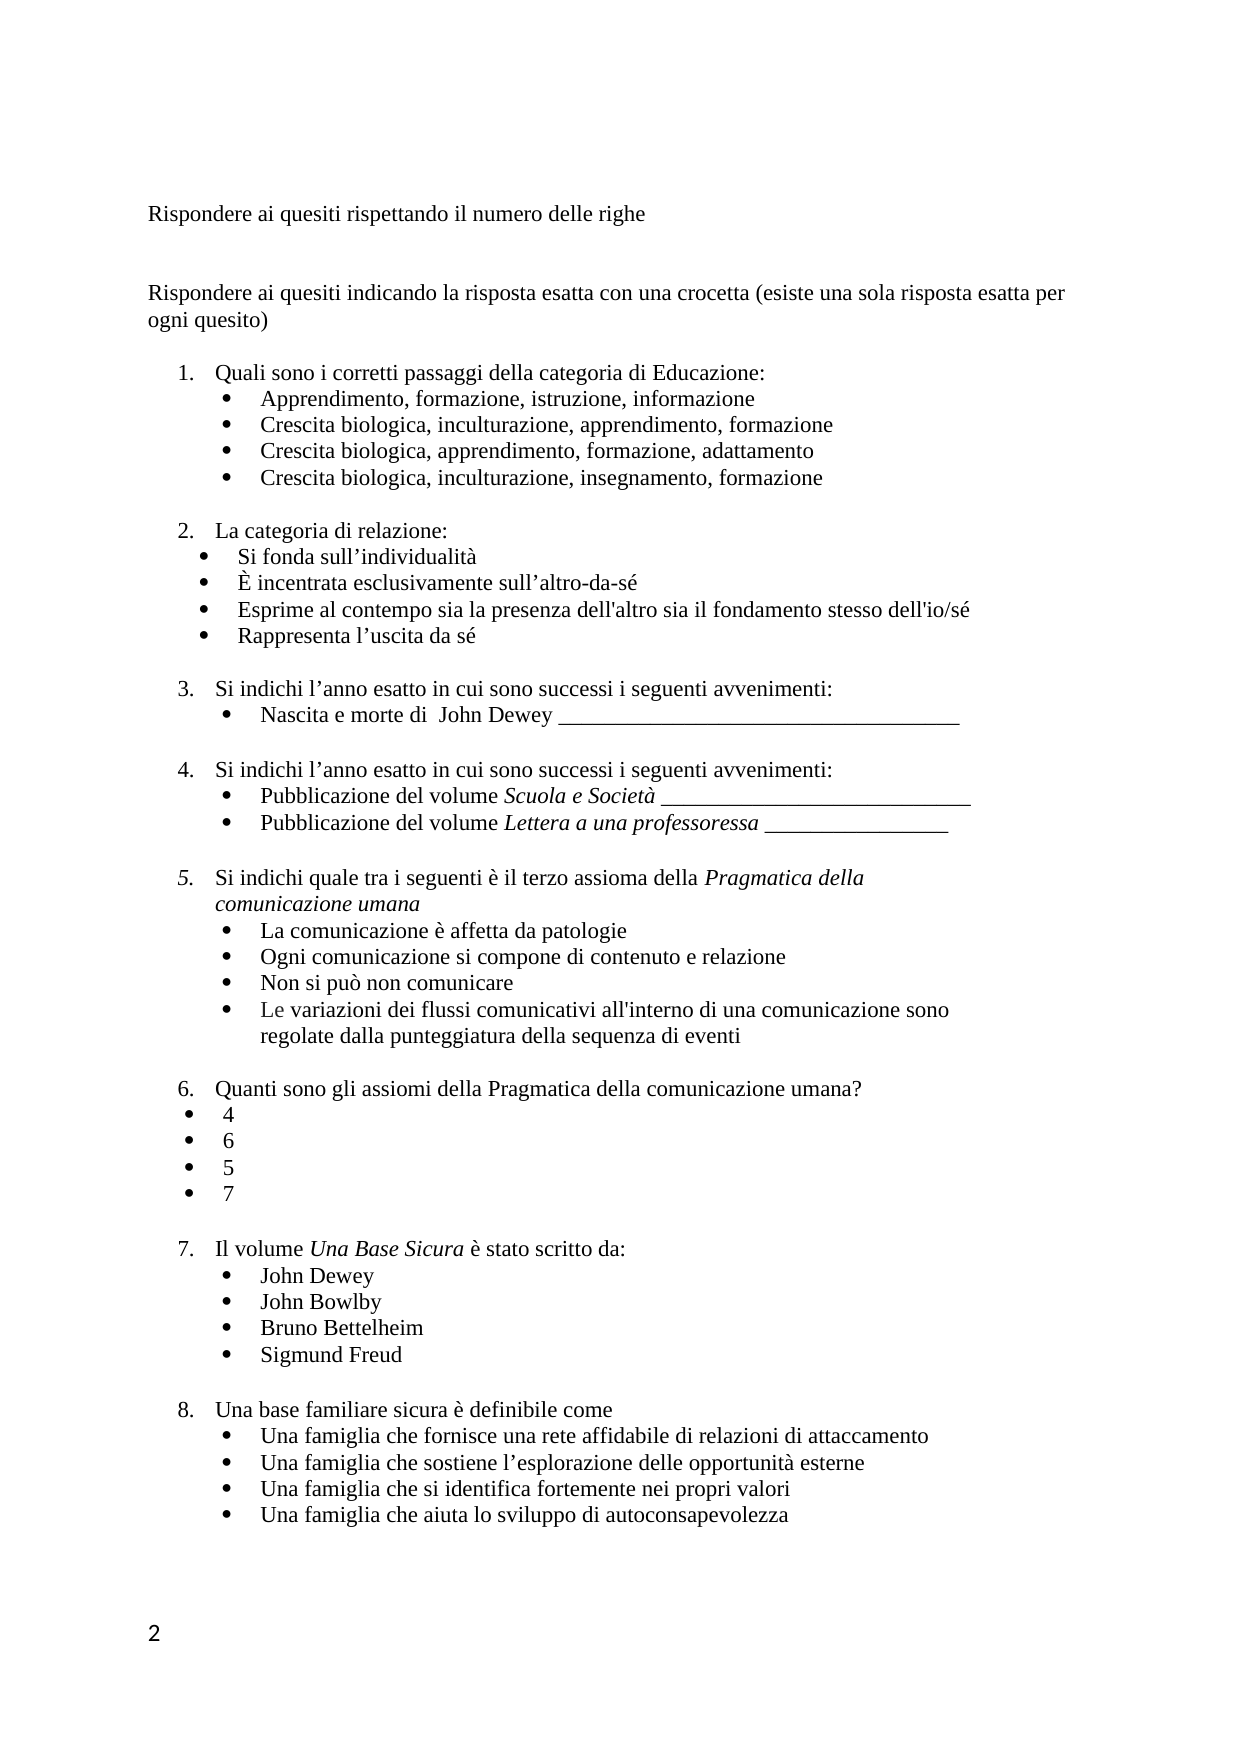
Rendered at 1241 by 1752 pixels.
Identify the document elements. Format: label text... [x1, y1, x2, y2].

list Quali sono i corretti passaggi della categoria di Educazione: [177, 358, 974, 385]
list Il volume Una Base Sicura è stato scritto da: [177, 1235, 974, 1262]
list Una famiglia che fornisce una rete affidabile di relazioni di attaccamento [223, 1422, 974, 1449]
list John Dewey [223, 1262, 974, 1288]
list Si indichi l’anno esatto in cui sono successi i seguenti avvenimenti: [177, 756, 974, 783]
list Una famiglia che sostiene l’esplorazione delle opportunità esterne [223, 1449, 974, 1475]
list 7 [185, 1180, 974, 1207]
list La categoria di relazione: [177, 517, 974, 543]
list Una base familiare sicura è definibile come [177, 1396, 974, 1422]
subtitle Rispondere ai quesiti rispettando il numero delle righe [148, 200, 1092, 227]
list Pubblicazione del volume Lettera a una professoressa ________________ [223, 809, 974, 835]
list Quanti sono gli assiomi della Pragmatica della comunicazione umana? [177, 1075, 974, 1101]
list Non si può non comunicare [223, 969, 974, 996]
list Si indichi l’anno esatto in cui sono successi i seguenti avvenimenti: [177, 675, 974, 701]
list Nascita e morte di John Dewey ___________________________________ [223, 701, 974, 727]
list Si indichi quale tra i seguenti è il terzo assioma della Pragmatica della comunicazione umana [177, 864, 974, 917]
list Una famiglia che si identifica fortemente nei propri valori [223, 1475, 974, 1501]
list È incentrata esclusivamente sull’altro-da-sé [200, 569, 974, 596]
list Le variazioni dei flussi comunicativi all'interno di una comunicazione sono regolate dalla punteggiatura della sequenza di eventi [223, 996, 974, 1048]
list Crescita biologica, apprendimento, formazione, adattamento [223, 438, 974, 464]
list Sigmund Freud [223, 1341, 974, 1367]
list 6 [185, 1128, 974, 1154]
list Pubblicazione del volume Scuola e Società ___________________________ [223, 783, 974, 809]
list 5 [185, 1154, 974, 1180]
list Rappresenta l’uscita da sé [200, 622, 974, 648]
list John Bowlby [223, 1288, 974, 1314]
list La comunicazione è affetta da patologie [223, 917, 974, 943]
list Bruno Bettelheim [223, 1314, 974, 1341]
list Apprendimento, formazione, istruzione, informazione [223, 385, 974, 411]
list Una famiglia che aiuta lo sviluppo di autoconsapevolezza [223, 1501, 974, 1528]
subtitle Rispondere ai quesiti indicando la risposta esatta con una crocetta (esiste una sola risposta esatta per ogni quesito) [148, 279, 1092, 332]
list 4 [185, 1101, 974, 1128]
list Crescita biologica, inculturazione, apprendimento, formazione [223, 411, 974, 438]
list Crescita biologica, inculturazione, insegnamento, formazione [223, 464, 974, 490]
list Esprime al contempo sia la presenza dell'altro sia il fondamento stesso dell'io/sé [200, 596, 974, 622]
list Ogni comunicazione si compone di contenuto e relazione [223, 943, 974, 969]
list Si fonda sull’individualità [200, 543, 974, 569]
